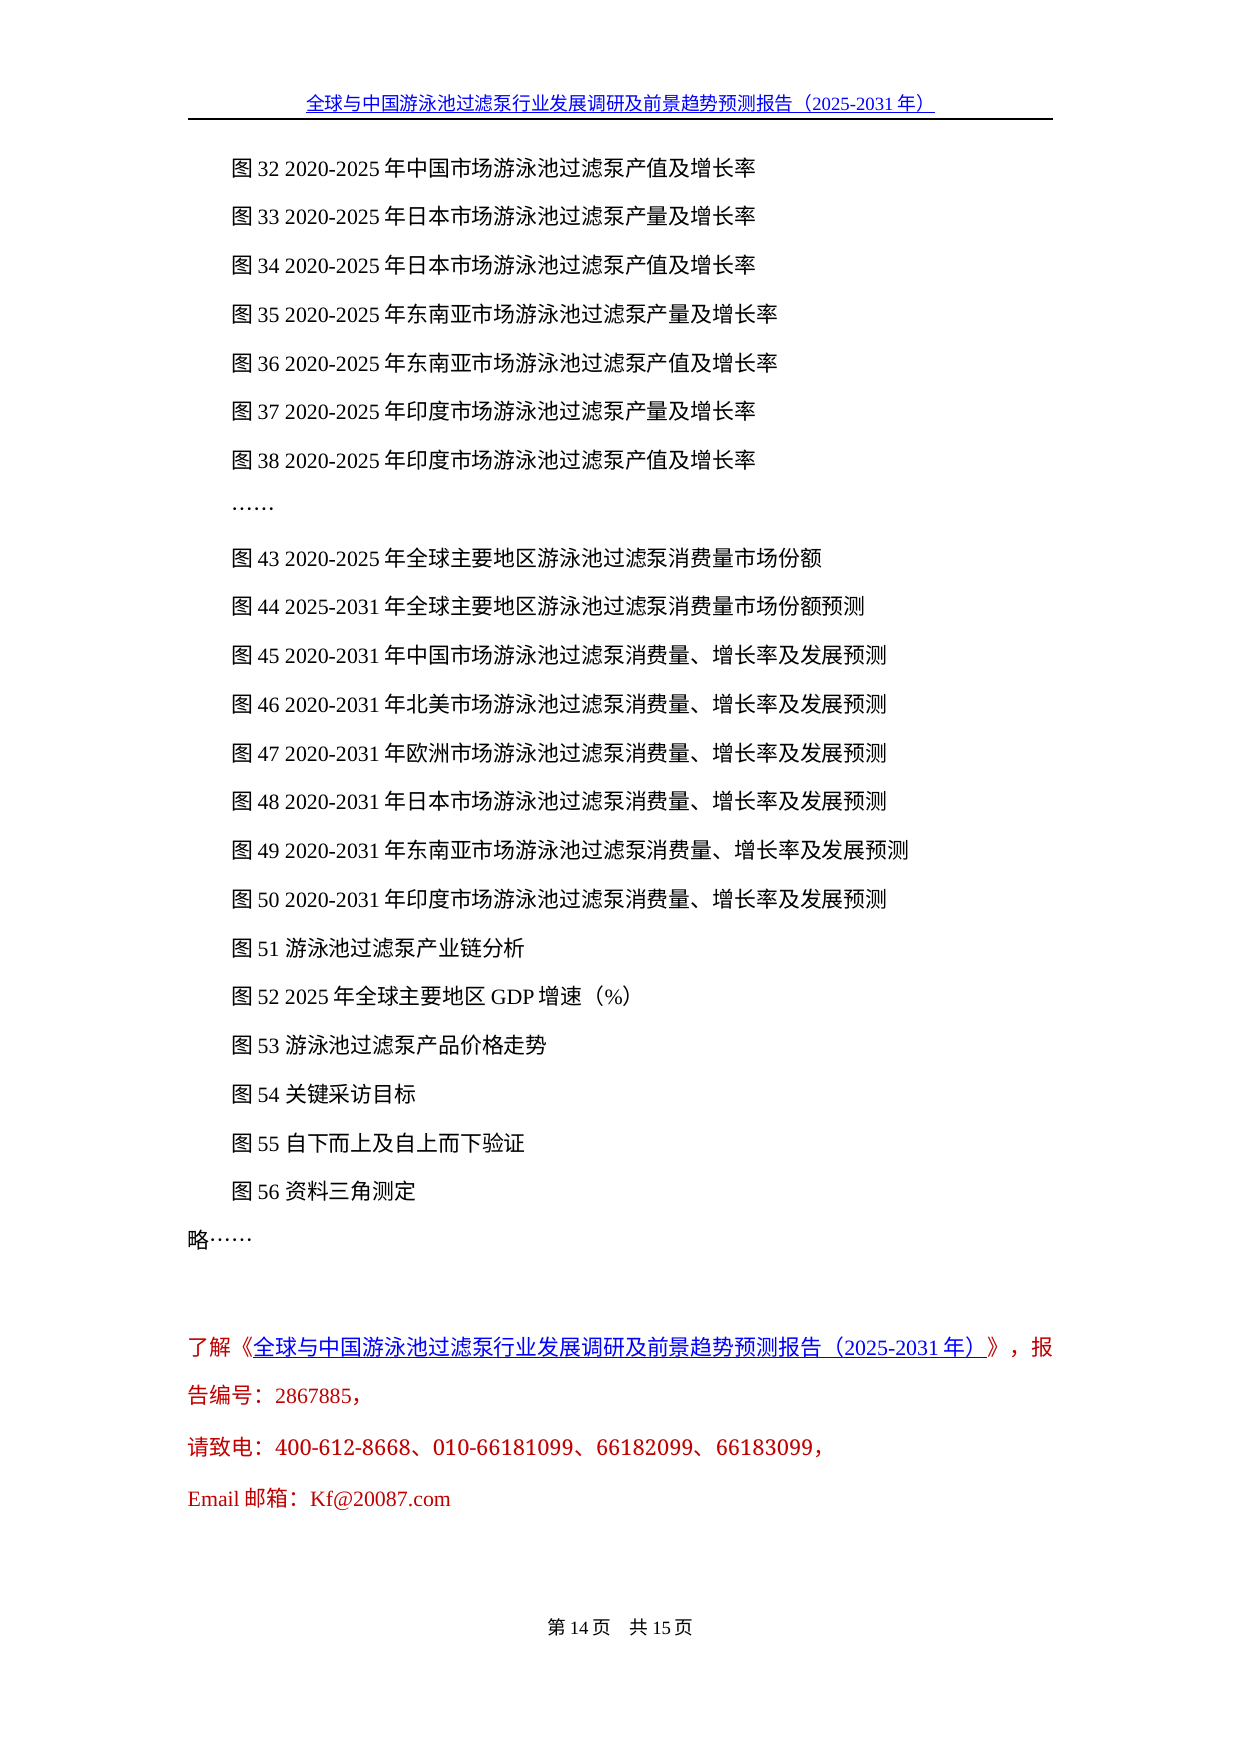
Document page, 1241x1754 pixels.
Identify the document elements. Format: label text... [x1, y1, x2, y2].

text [187, 150, 1053, 1255]
text Email邮箱：Kf@20087.com [187, 1481, 1053, 1513]
text 了解《全球与中国游泳池过滤泵行业发展调研及前景趋势预测报告（2025-2031年）》，报告编号：2867885， [187, 1329, 1053, 1410]
text 请致电：400-612-8668、010-66181099、66182099、66183099， [187, 1429, 1053, 1462]
